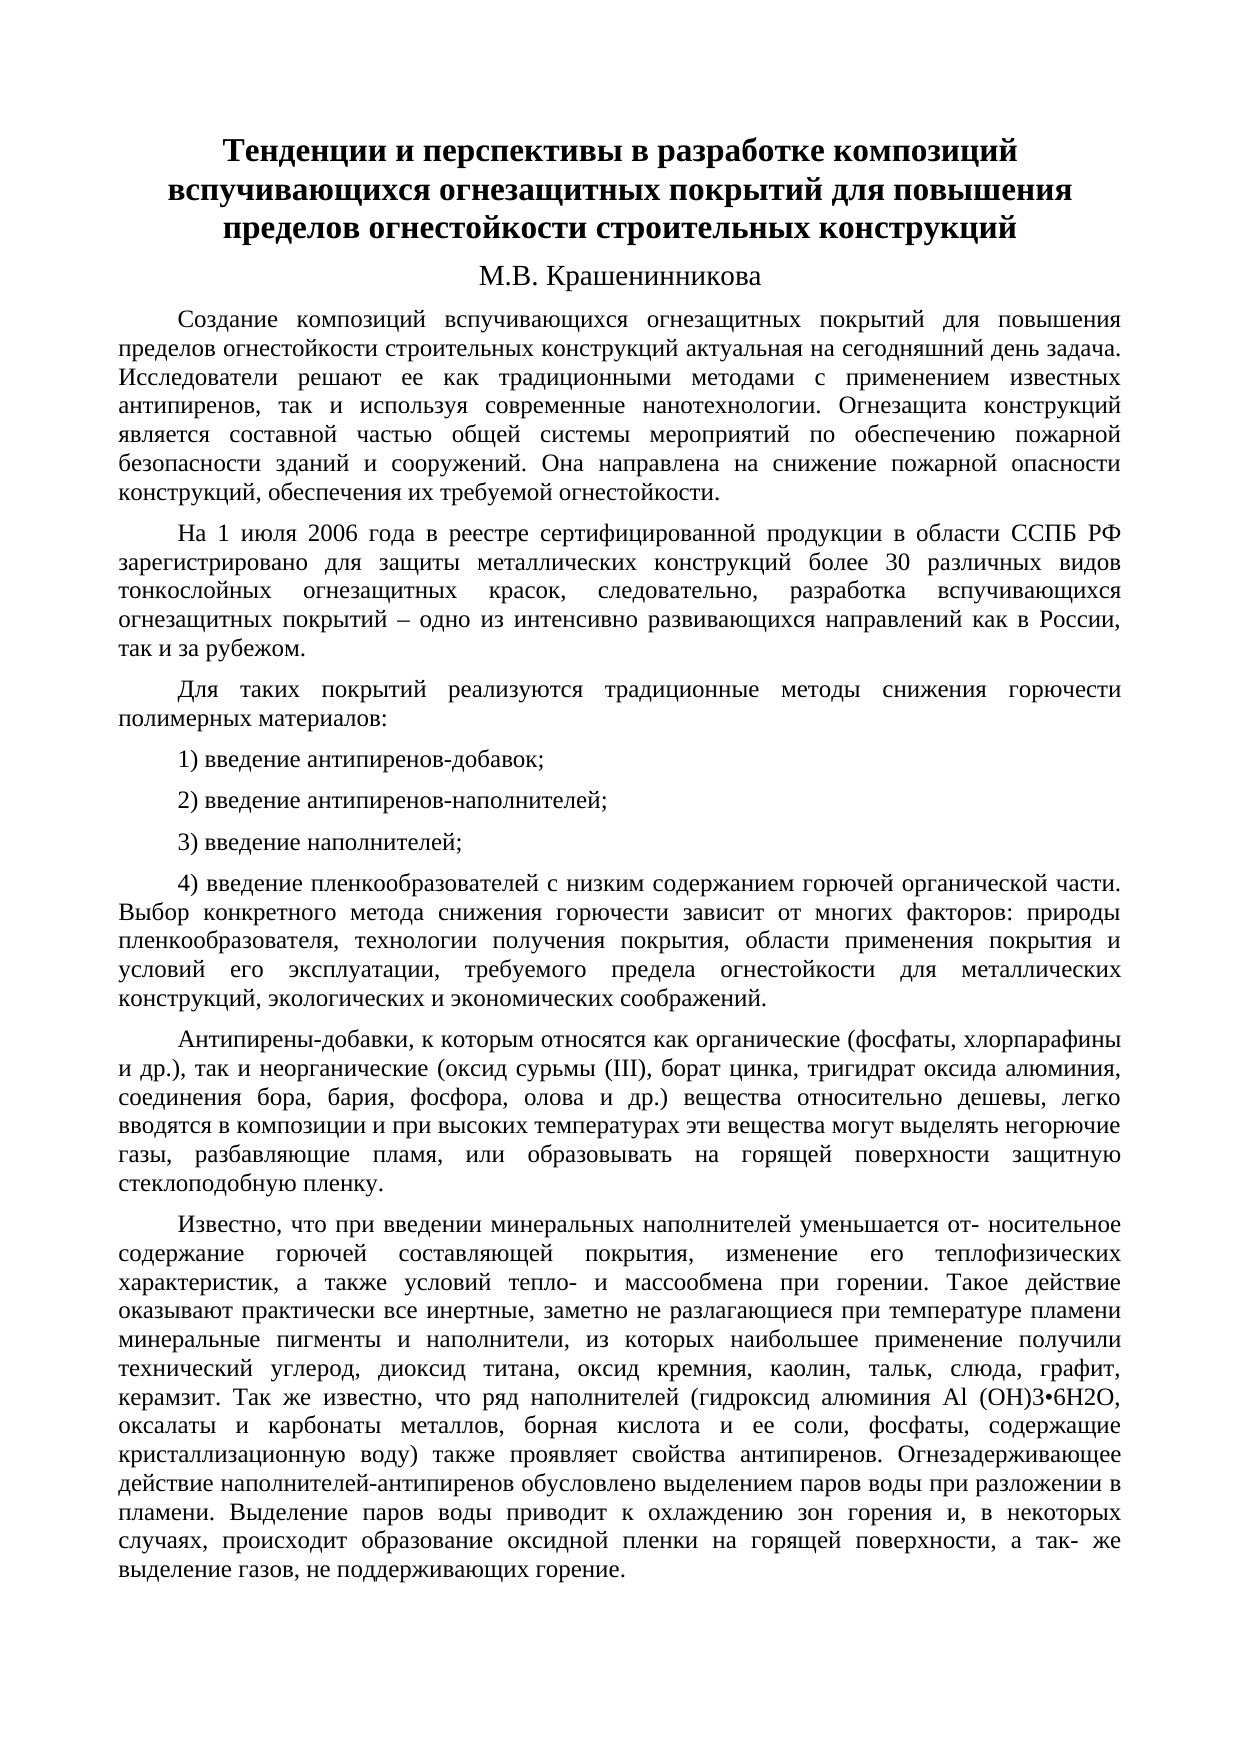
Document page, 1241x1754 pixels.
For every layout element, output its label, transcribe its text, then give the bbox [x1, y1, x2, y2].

text 4) введение пленкообразователей с низким содержанием горючей органической части. Выбор конкретного метода снижения горючести зависит от многих факторов: природы пленкообразователя, технологии получения покрытия, области применения покрытия и условий его эксплуатации, требуемого предела огнестойкости для металлических конструкций, экологических и экономических соображений. [118, 868, 1122, 1012]
text 3) введение наполнителей; [118, 827, 1122, 855]
text На 1 июля 2006 года в реестре сертифицированной продукции в области ССПБ РФ зарегистрировано для защиты металлических конструкций более 30 различных видов тонкослойных огнезащитных красок, следовательно, разработка вспучивающихся огнезащитных покрытий – одно из интенсивно развивающихся направлений как в России, так и за рубежом. [118, 518, 1122, 662]
text Антипирены-добавки, к которым относятся как органические (фосфаты, хлорпарафины и др.), так и неорганические (оксид сурьмы (III), борат цинка, тригидрат оксида алюминия, соединения бора, бария, фосфора, олова и др.) вещества относительно дешевы, легко вводятся в композиции и при высоких температурах эти вещества могут выделять негорючие газы, разбавляющие пламя, или образовывать на горящей поверхности защитную стеклоподобную пленку. [118, 1024, 1122, 1197]
text М.В. Крашенинникова [118, 258, 1122, 292]
text Создание композиций вспучивающихся огнезащитных покрытий для повышения пределов огнестойкости строительных конструкций актуальная на сегодняшний день задача. Исследователи решают ее как традиционными методами с применением известных антипиренов, так и используя современные нанотехнологии. Огнезащита конструкций является составной частью общей системы мероприятий по обеспечению пожарной безопасности зданий и сооружений. Она направлена на снижение пожарной опасности конструкций, обеспечения их требуемой огнестойкости. [118, 304, 1122, 505]
text Тенденции и перспективы в разработке композиций вспучивающихся огнезащитных покрытий для повышения пределов огнестойкости строительных конструкций [118, 131, 1122, 246]
text 2) введение антипиренов-наполнителей; [118, 785, 1122, 814]
text Для таких покрытий реализуются традиционные методы снижения горючести полимерных материалов: [118, 674, 1122, 732]
text Известно, что при введении минеральных наполнителей уменьшается от- носительное содержание горючей составляющей покрытия, изменение его теплофизических характеристик, а также условий тепло- и массообмена при горении. Такое действие оказывают практически все инертные, заметно не разлагающиеся при температуре пламени минеральные пигменты и наполнители, из которых наибольшее применение получили технический углерод, диоксид титана, оксид кремния, каолин, тальк, слюда, графит, керамзит. Так же известно, что ряд наполнителей (гидроксид алюминия Аl (OH)3•6H2O, оксалаты и карбонаты металлов, борная кислота и ее соли, фосфаты, содержащие кристаллизационную воду) также проявляет свойства антипиренов. Огнезадерживающее действие наполнителей-антипиренов обусловлено выделением паров воды при разложении в пламени. Выделение паров воды приводит к охлаждению зон горения и, в некоторых случаях, происходит образование оксидной пленки на горящей поверхности, а так- же выделение газов, не поддерживающих горение. [118, 1209, 1122, 1583]
text 1) введение антипиренов-добавок; [118, 744, 1122, 773]
